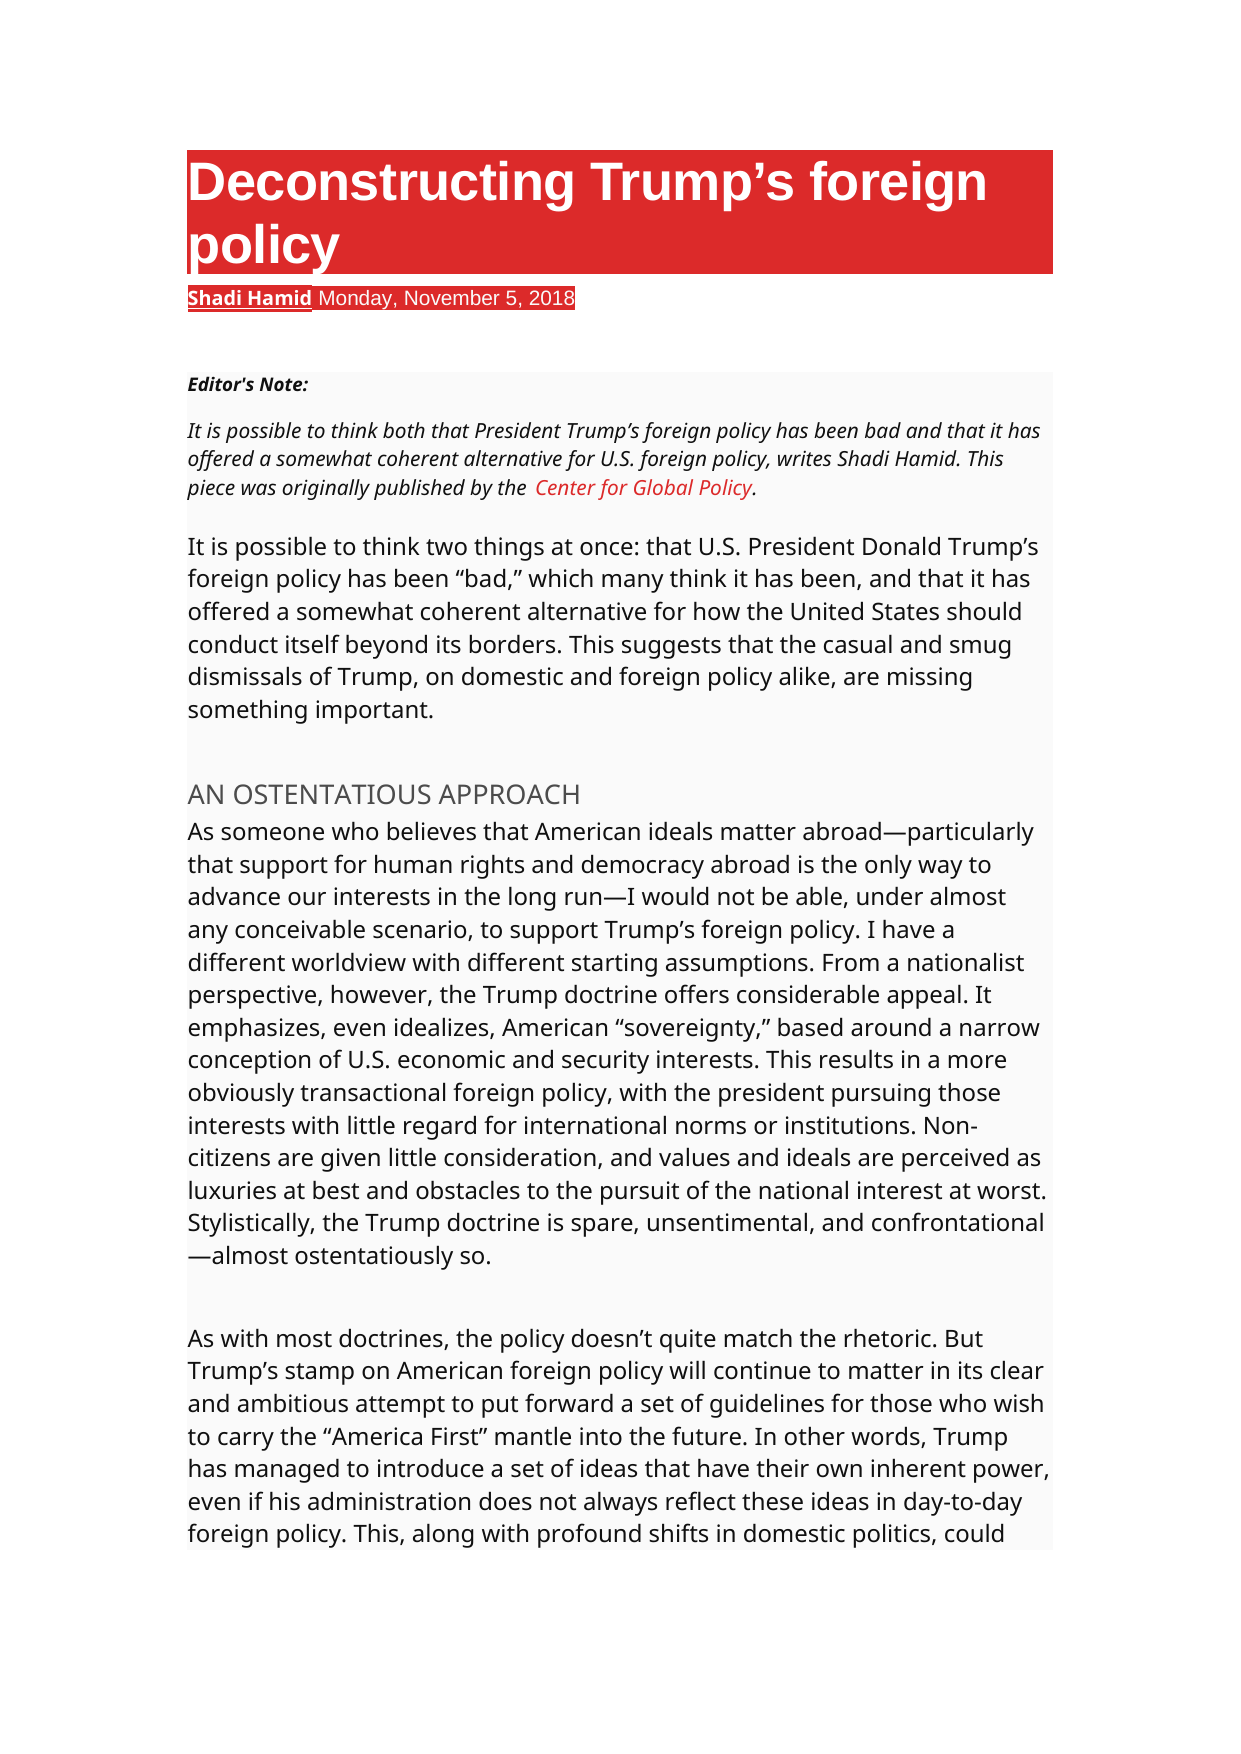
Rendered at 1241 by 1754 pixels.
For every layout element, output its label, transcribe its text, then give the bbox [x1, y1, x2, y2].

text As someone who believes that American ideals matter abroad—particularly that support for human rights and democracy abroad is the only way to advance our interests in the long run—I would not be able, under almost any conceivable scenario, to support Trump’s foreign policy. I have a different worldview with different starting assumptions. From a nationalist perspective, however, the Trump doctrine offers considerable appeal. It emphasizes, even idealizes, American “sovereignty,” based around a narrow conception of U.S. economic and security interests. This results in a more obviously transactional foreign policy, with the president pursuing those interests with little regard for international norms or institutions. Non-citizens are given little consideration, and values and ideals are perceived as luxuries at best and obstacles to the pursuit of the national interest at worst. Stylistically, the Trump doctrine is spare, unsentimental, and confrontational—almost ostentatiously so. [187, 815, 1053, 1271]
text Shadi Hamid Monday, November 5, 2018 [187, 284, 1053, 312]
subtitle AN OSTENTATIOUS APPROACH [187, 775, 1053, 812]
text Deconstructing Trump’s foreign policy [187, 150, 1053, 274]
text Editor's Note: [187, 372, 1053, 397]
text It is possible to think both that President Trump’s foreign policy has been bad and that it has offered a somewhat coherent alternative for U.S. foreign policy, writes Shadi Hamid. This piece was originally published by the Center for Global Policy. [187, 416, 1053, 501]
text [187, 1321, 1053, 1550]
text It is possible to think two things at once: that U.S. President Donald Trump’s foreign policy has been “bad,” which many think it has been, and that it has offered a somewhat coherent alternative for how the United States should conduct itself beyond its borders. This suggests that the casual and smug dismissals of Trump, on domestic and foreign policy alike, are missing something important. [187, 529, 1053, 725]
